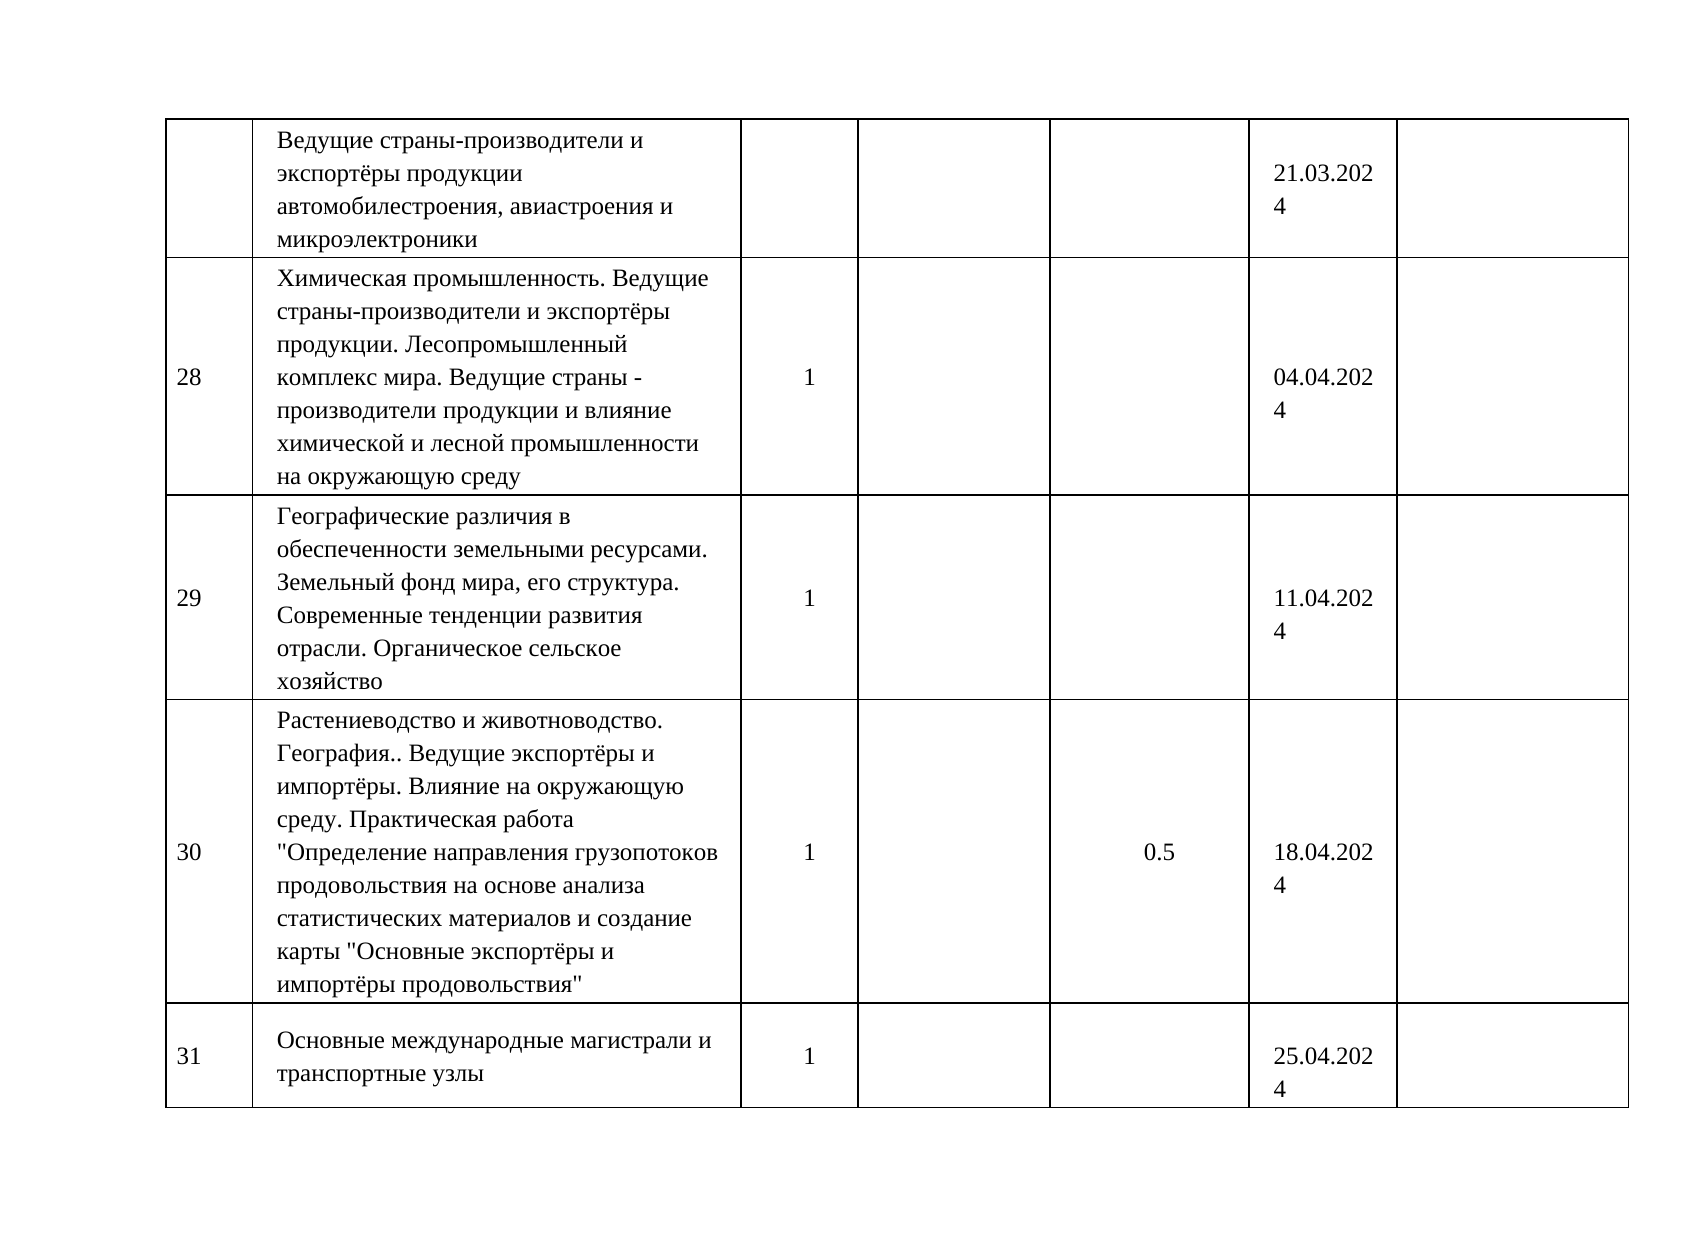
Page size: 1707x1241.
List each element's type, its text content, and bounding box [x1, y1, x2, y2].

table_cell 0.5 [1051, 700, 1248, 1002]
table_cell 18.04.2024 [1250, 700, 1396, 1002]
table_cell 1 [742, 258, 857, 494]
table_cell 30 [167, 700, 252, 1002]
table_cell Основные международные магистрали и транспортные узлы [253, 1004, 740, 1107]
table_cell 11.04.2024 [1250, 496, 1396, 698]
table_cell 29 [167, 496, 252, 698]
table_cell [1398, 120, 1628, 257]
table_cell [1051, 1004, 1248, 1107]
table_cell 21.03.2024 [1250, 120, 1396, 257]
table_cell [859, 700, 1049, 1002]
table_cell [1051, 120, 1248, 257]
table_cell 04.04.2024 [1250, 258, 1396, 494]
table_cell Растениеводство и животноводство. География.. Ведущие экспортёры и импортёры. Влияние на окружающую среду. Практическая работа "Определение направления грузопотоков продовольствия на основе анализа статистических материалов и создание карты "Основные экспортёры и импортёры продовольствия" [253, 700, 740, 1002]
table_cell 1 [742, 120, 857, 257]
table_cell 1 [742, 1004, 857, 1107]
table_cell [1051, 258, 1248, 494]
table_cell [1398, 496, 1628, 698]
table_cell [1398, 700, 1628, 1002]
table_cell 1 [742, 496, 857, 698]
table_cell [859, 120, 1049, 257]
table_cell [859, 258, 1049, 494]
table_cell 1 [742, 700, 857, 1002]
table_cell [859, 1004, 1049, 1107]
table_cell Химическая промышленность. Ведущие страны-производители и экспортёры продукции. Лесопромышленный комплекс мира. Ведущие страны - производители продукции и влияние химической и лесной промышленности на окружающую среду [253, 258, 740, 494]
table_cell [1398, 258, 1628, 494]
table_cell [1398, 1004, 1628, 1107]
table_cell [859, 496, 1049, 698]
table_cell 27 [167, 120, 252, 257]
table_cell 31 [167, 1004, 252, 1107]
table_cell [253, 120, 740, 257]
table_cell [1051, 496, 1248, 698]
table_cell Географические различия в обеспеченности земельными ресурсами. Земельный фонд мира, его структура. Современные тенденции развития отрасли. Органическое сельское хозяйство [253, 496, 740, 698]
table_cell 28 [167, 258, 252, 494]
table_cell 25.04.2024 [1250, 1004, 1396, 1107]
